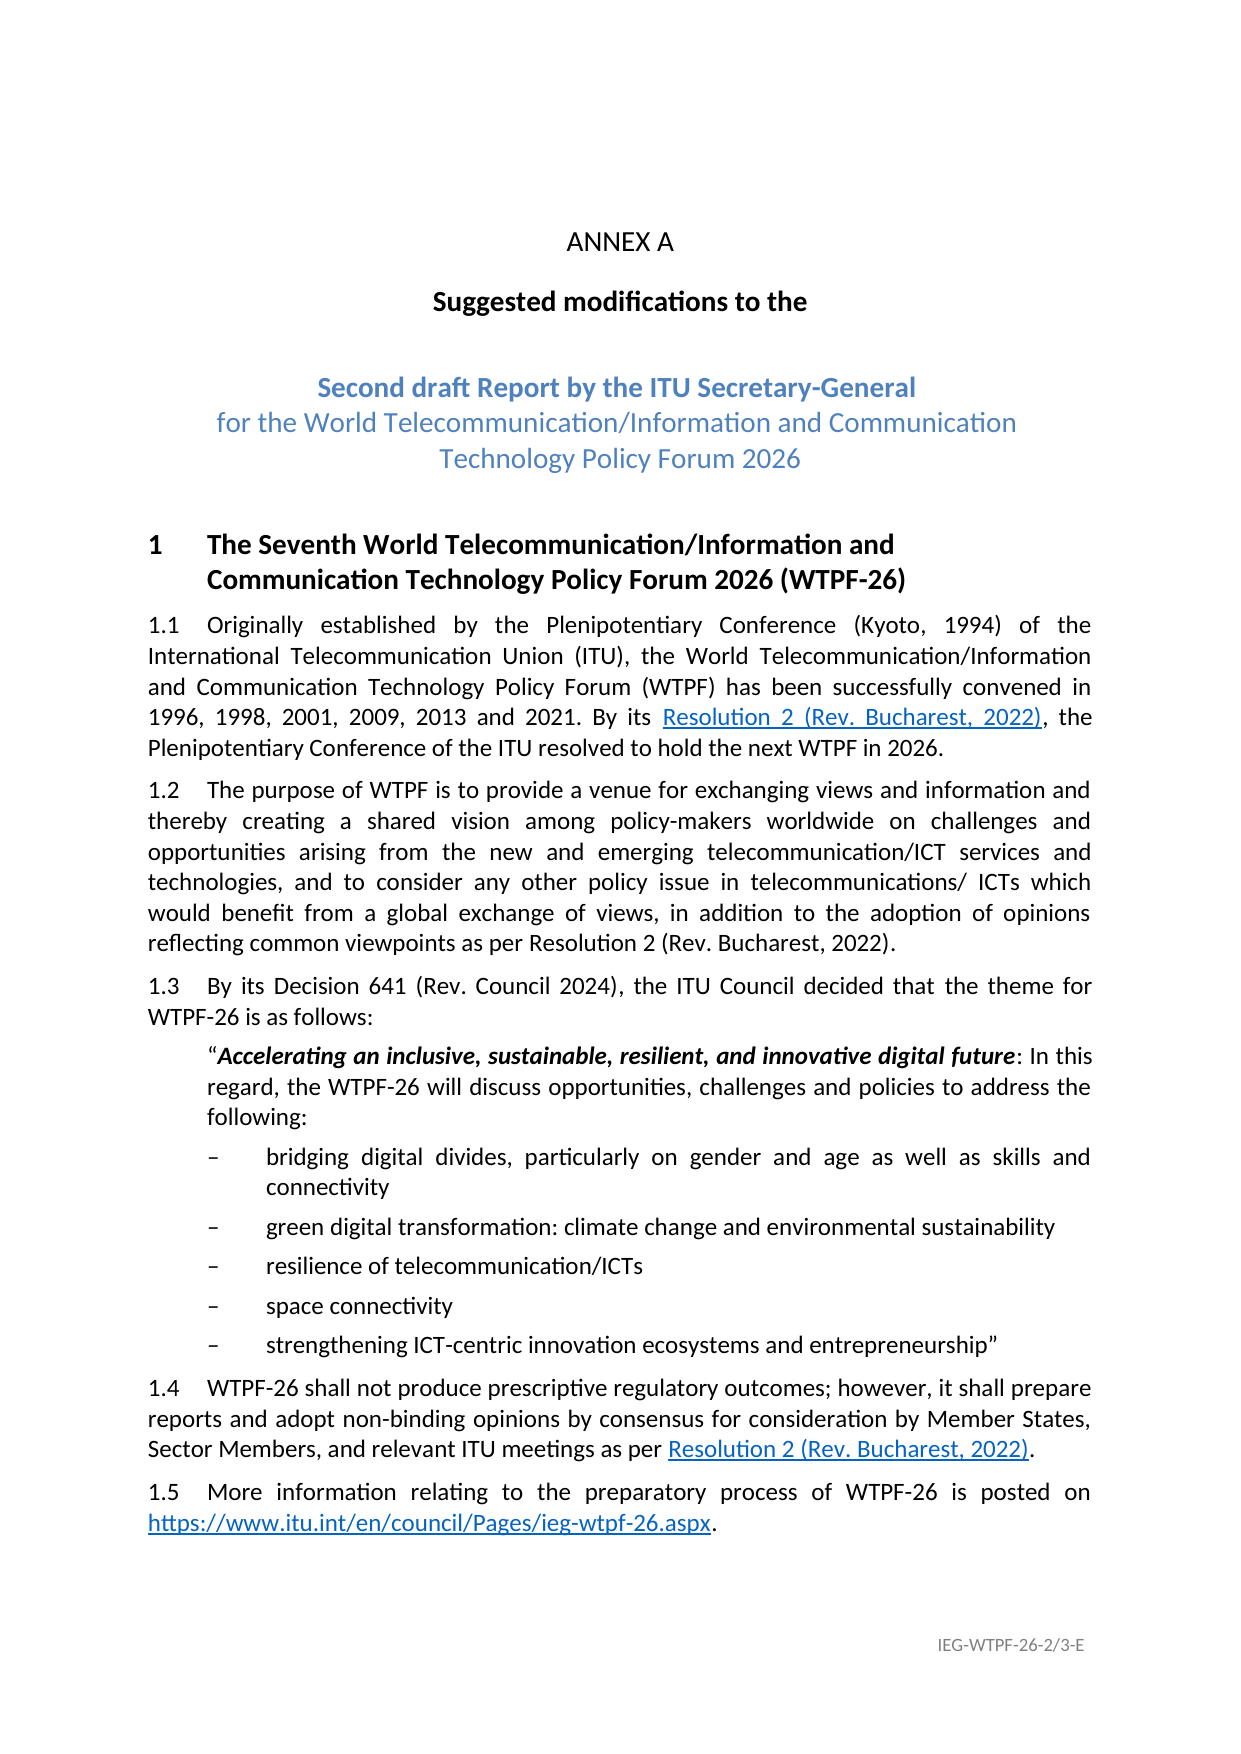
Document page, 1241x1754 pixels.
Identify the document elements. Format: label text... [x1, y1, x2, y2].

text – space connectivity [207, 1290, 1092, 1320]
title Suggested modifications to the [148, 283, 1092, 319]
subtitle 1 The Seventh World Telecommunication/Information and Communication Technology Policy Forum 2026 (WTPF-26) [148, 526, 1092, 597]
text – strengthening ICT-centric innovation ecosystems and entrepreneurship” [207, 1329, 1092, 1360]
text – green digital transformation: climate change and environmental sustainability [207, 1211, 1092, 1241]
text 1.4 WTPF-26 shall not produce prescriptive regulatory outcomes; however, it shall prepare reports and adopt non-binding opinions by consensus for consideration by Member States, Sector Members, and relevant ITU meetings as per Resolution 2 (Rev. Bucharest, 2022). [148, 1372, 1092, 1464]
text 1.3 By its Decision 641 (Rev. Council 2024), the ITU Council decided that the theme for WTPF-26 is as follows: [148, 970, 1092, 1031]
text 1.1 Originally established by the Plenipotentiary Conference (Kyoto, 1994) of the International Telecommunication Union (ITU), the World Telecommunication/Information and Communication Technology Policy Forum (WTPF) has been successfully convened in 1996, 1998, 2001, 2009, 2013 and 2021. By its Resolution 2 (Rev. Bucharest, 2022), the Plenipotentiary Conference of the ITU resolved to hold the next WTPF in 2026. [148, 609, 1092, 762]
text “Accelerating an inclusive, sustainable, resilient, and innovative digital future: In this regard, the WTPF-26 will discuss opportunities, challenges and policies to address the following: [148, 1040, 1092, 1132]
title Second draft Report by the ITU Secretary-General for the World Telecommunication/Information and Communication Technology Policy Forum 2026 [148, 369, 1092, 476]
text 1.5 More information relating to the preparatory process of WTPF-26 is posted on https://www.itu.int/en/council/Pages/ieg-wtpf-26.aspx. [148, 1476, 1092, 1537]
text – bridging digital divides, particularly on gender and age as well as skills and connectivity [207, 1141, 1092, 1202]
text – resilience of telecommunication/ICTs [207, 1250, 1092, 1281]
text ANNEX A [148, 223, 1092, 258]
text 1.2 The purpose of WTPF is to provide a venue for exchanging views and information and thereby creating a shared vision among policy-makers worldwide on challenges and opportunities arising from the new and emerging telecommunication/ICT services and technologies, and to consider any other policy issue in telecommunications/ ICTs which would benefit from a global exchange of views, in addition to the adoption of opinions reflecting common viewpoints as per Resolution 2 (Rev. Bucharest, 2022). [148, 775, 1092, 958]
